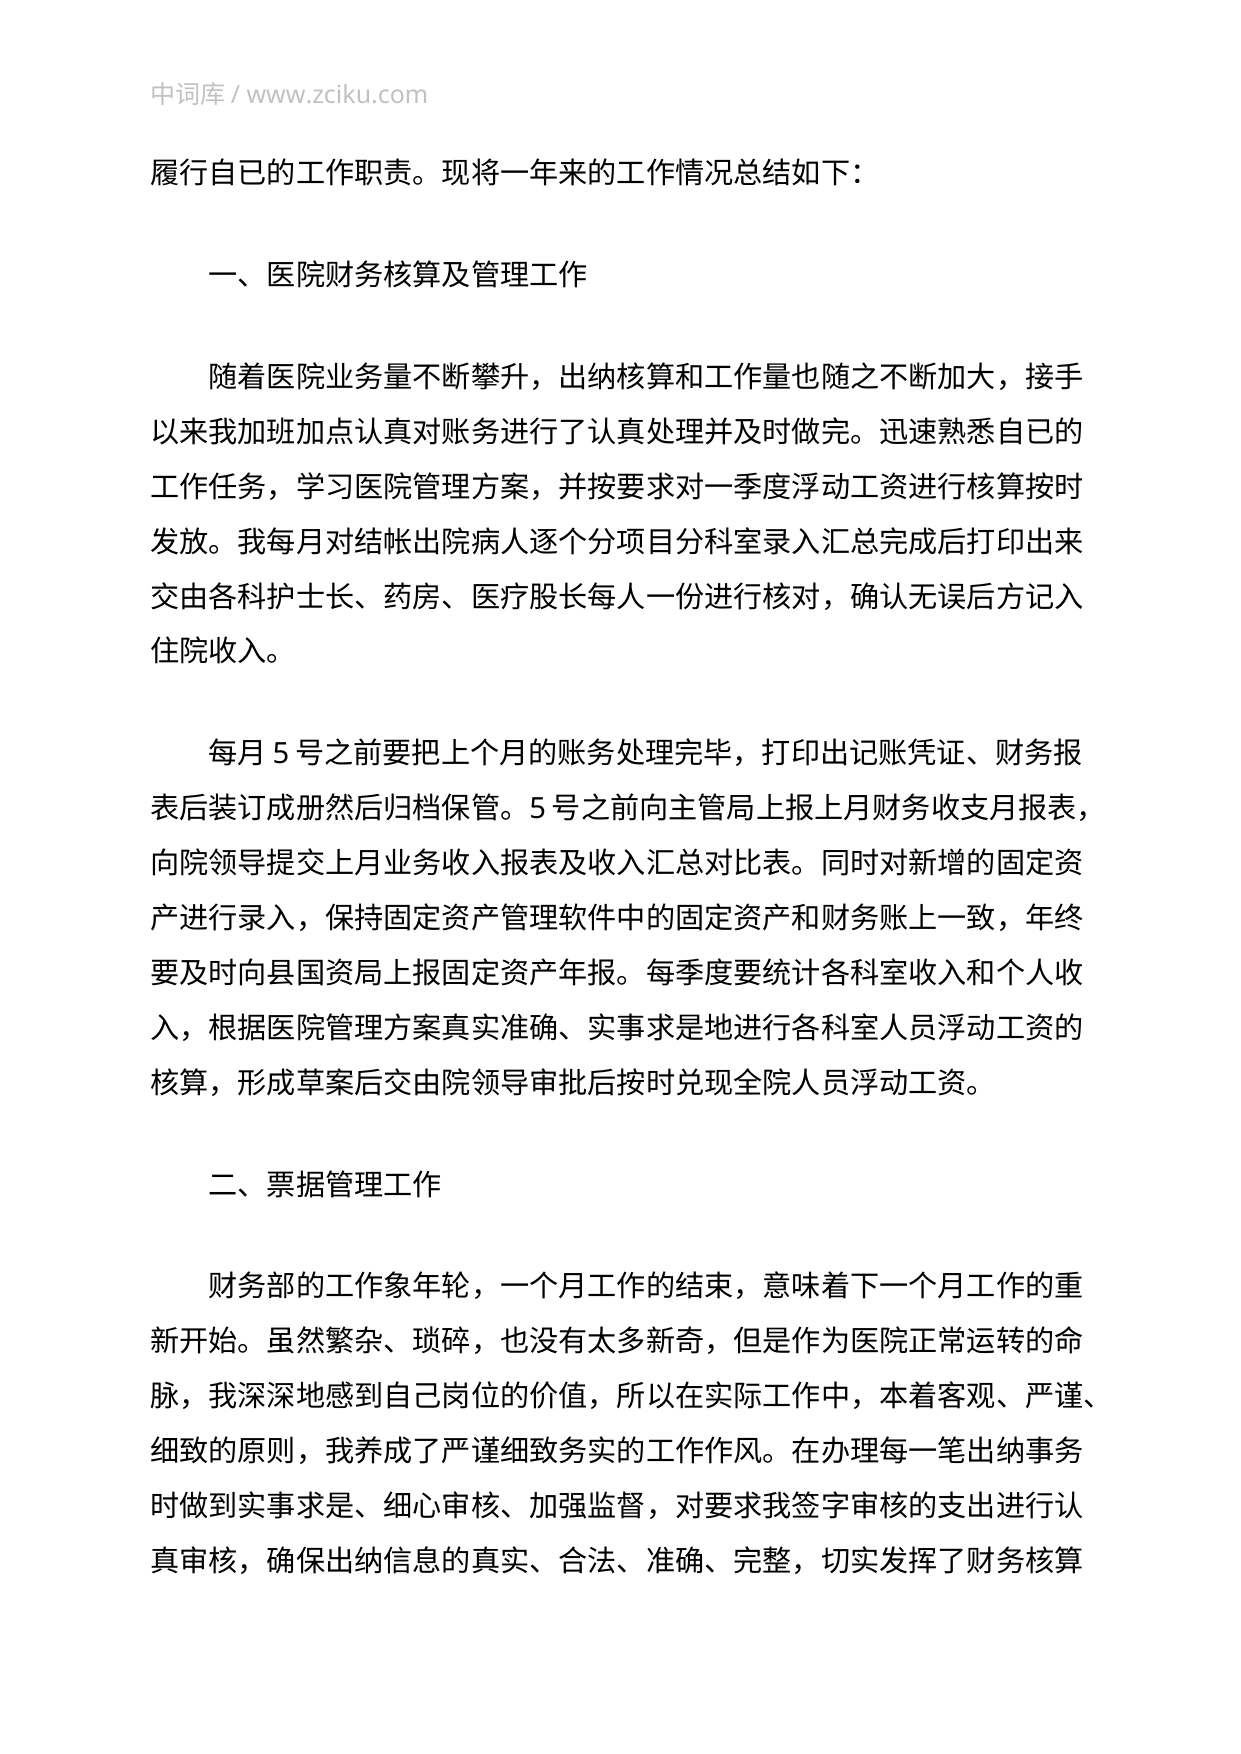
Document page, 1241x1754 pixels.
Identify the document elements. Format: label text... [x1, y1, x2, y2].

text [150, 150, 1090, 192]
text 每月5号之前要把上个月的账务处理完毕，打印出记账凭证、财务报表后装订成册然后归档保管。5号之前向主管局上报上月财务收支月报表，向院领导提交上月业务收入报表及收入汇总对比表。同时对新增的固定资产进行录入，保持固定资产管理软件中的固定资产和财务账上一致，年终要及时向县国资局上报固定资产年报。每季度要统计各科室收入和个人收入，根据医院管理方案真实准确、实事求是地进行各科室人员浮动工资的核算，形成草案后交由院领导审批后按时兑现全院人员浮动工资。 [150, 730, 1090, 1102]
text 随着医院业务量不断攀升，出纳核算和工作量也随之不断加大，接手以来我加班加点认真对账务进行了认真处理并及时做完。迅速熟悉自已的工作任务，学习医院管理方案，并按要求对一季度浮动工资进行核算按时发放。我每月对结帐出院病人逐个分项目分科室录入汇总完成后打印出来交由各科护士长、药房、医疗股长每人一份进行核对，确认无误后方记入住院收入。 [150, 353, 1090, 670]
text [150, 1263, 1090, 1580]
text 二、票据管理工作 [150, 1161, 1090, 1203]
text 一、医院财务核算及管理工作 [150, 252, 1090, 294]
